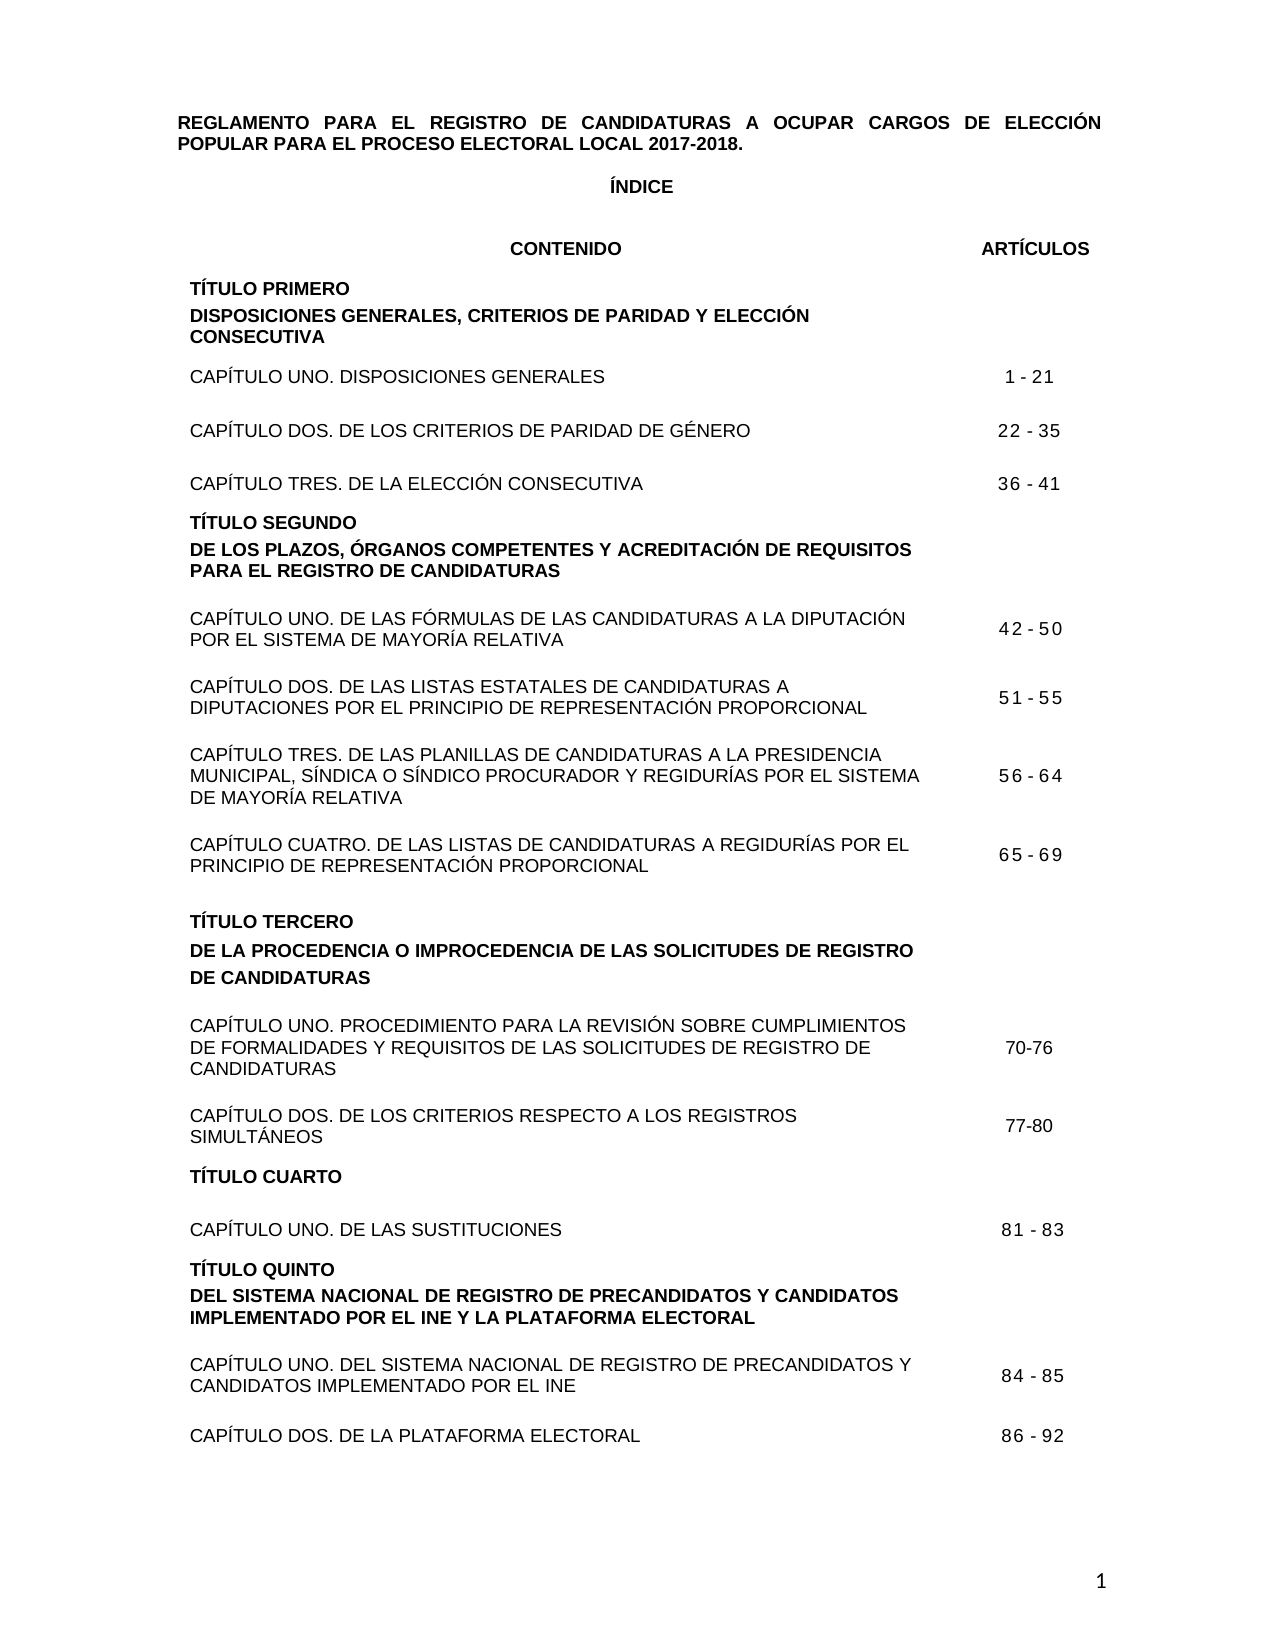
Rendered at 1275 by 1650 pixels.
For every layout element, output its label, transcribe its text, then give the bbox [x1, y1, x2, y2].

table_cell 22 - 35 [952, 405, 1114, 458]
table_cell TÍTULO TERCERO DE LA PROCEDENCIA O IMPROCEDENCIA DE LAS SOLICITUDES DE REGISTRO DE CANDIDATURAS [166, 895, 1114, 1003]
table_cell 86 - 92 [952, 1412, 1114, 1453]
table_cell CAPÍTULO UNO. PROCEDIMIENTO PARA LA REVISIÓN SOBRE CUMPLIMIENTOS DE FORMALIDADES Y REQUISITOS DE LAS SOLICITUDES DE REGISTRO DE CANDIDATURAS [166, 1003, 952, 1093]
table_cell CAPÍTULO DOS. DE LOS CRITERIOS RESPECTO A LOS REGISTROS SIMULTÁNEOS [166, 1093, 952, 1158]
table_cell 42 - 50 [952, 596, 1114, 664]
table_cell 77-80 [952, 1093, 1114, 1158]
table_cell 36 - 41 [952, 458, 1114, 504]
table_cell CAPÍTULO CUATRO. DE LAS LISTAS DE CANDIDATURAS A REGIDURÍAS POR EL PRINCIPIO DE REPRESENTACIÓN PROPORCIONAL [166, 822, 952, 895]
table_cell 65 - 69 [952, 822, 1114, 895]
table_cell 51 - 55 [952, 664, 1114, 732]
table_header CONTENIDO [166, 234, 952, 269]
table_cell CAPÍTULO UNO. DISPOSICIONES GENERALES [166, 358, 952, 405]
table_cell CAPÍTULO TRES. DE LA ELECCIÓN CONSECUTIVA [166, 458, 952, 504]
table_cell CAPÍTULO UNO. DE LAS FÓRMULAS DE LAS CANDIDATURAS A LA DIPUTACIÓN POR EL SISTEMA DE MAYORÍA RELATIVA [166, 596, 952, 664]
text ÍNDICE [158, 176, 1125, 198]
table_cell 81 - 83 [952, 1204, 1114, 1251]
table_cell CAPÍTULO UNO. DEL SISTEMA NACIONAL DE REGISTRO DE PRECANDIDATOS Y CANDIDATOS IMPLEMENTADO POR EL INE [166, 1342, 952, 1412]
table_cell 1 - 21 [952, 358, 1114, 405]
table_cell TÍTULO PRIMERO DISPOSICIONES GENERALES, CRITERIOS DE PARIDAD Y ELECCIÓN CONSECUTIVA [166, 270, 1114, 358]
table_cell TÍTULO SEGUNDO DE LOS PLAZOS, ÓRGANOS COMPETENTES Y ACREDITACIÓN DE REQUISITOS PARA EL REGISTRO DE CANDIDATURAS [166, 504, 1114, 596]
table_cell CAPÍTULO DOS. DE LAS LISTAS ESTATALES DE CANDIDATURAS A DIPUTACIONES POR EL PRINCIPIO DE REPRESENTACIÓN PROPORCIONAL [166, 664, 952, 732]
table_header ARTÍCULOS [952, 234, 1114, 269]
table_cell 84 - 85 [952, 1342, 1114, 1412]
table_cell CAPÍTULO DOS. DE LOS CRITERIOS DE PARIDAD DE GÉNERO [166, 405, 952, 458]
subtitle REGLAMENTO PARA EL REGISTRO DE CANDIDATURAS A OCUPAR CARGOS DE ELECCIÓN POPULAR PARA EL PROCESO ELECTORAL LOCAL 2017-2018. [177, 112, 1106, 155]
table_cell TÍTULO CUARTO [166, 1158, 1114, 1204]
table_cell 70-76 [952, 1003, 1114, 1093]
table_cell CAPÍTULO UNO. DE LAS SUSTITUCIONES [166, 1204, 952, 1251]
table_cell TÍTULO QUINTO DEL SISTEMA NACIONAL DE REGISTRO DE PRECANDIDATOS Y CANDIDATOS IMPLEMENTADO POR EL INE Y LA PLATAFORMA ELECTORAL [166, 1251, 1114, 1342]
table_cell 56 - 64 [952, 732, 1114, 822]
table_cell CAPÍTULO TRES. DE LAS PLANILLAS DE CANDIDATURAS A LA PRESIDENCIA MUNICIPAL, SÍNDICA O SÍNDICO PROCURADOR Y REGIDURÍAS POR EL SISTEMA DE MAYORÍA RELATIVA [166, 732, 952, 822]
table_cell CAPÍTULO DOS. DE LA PLATAFORMA ELECTORAL [166, 1412, 952, 1453]
